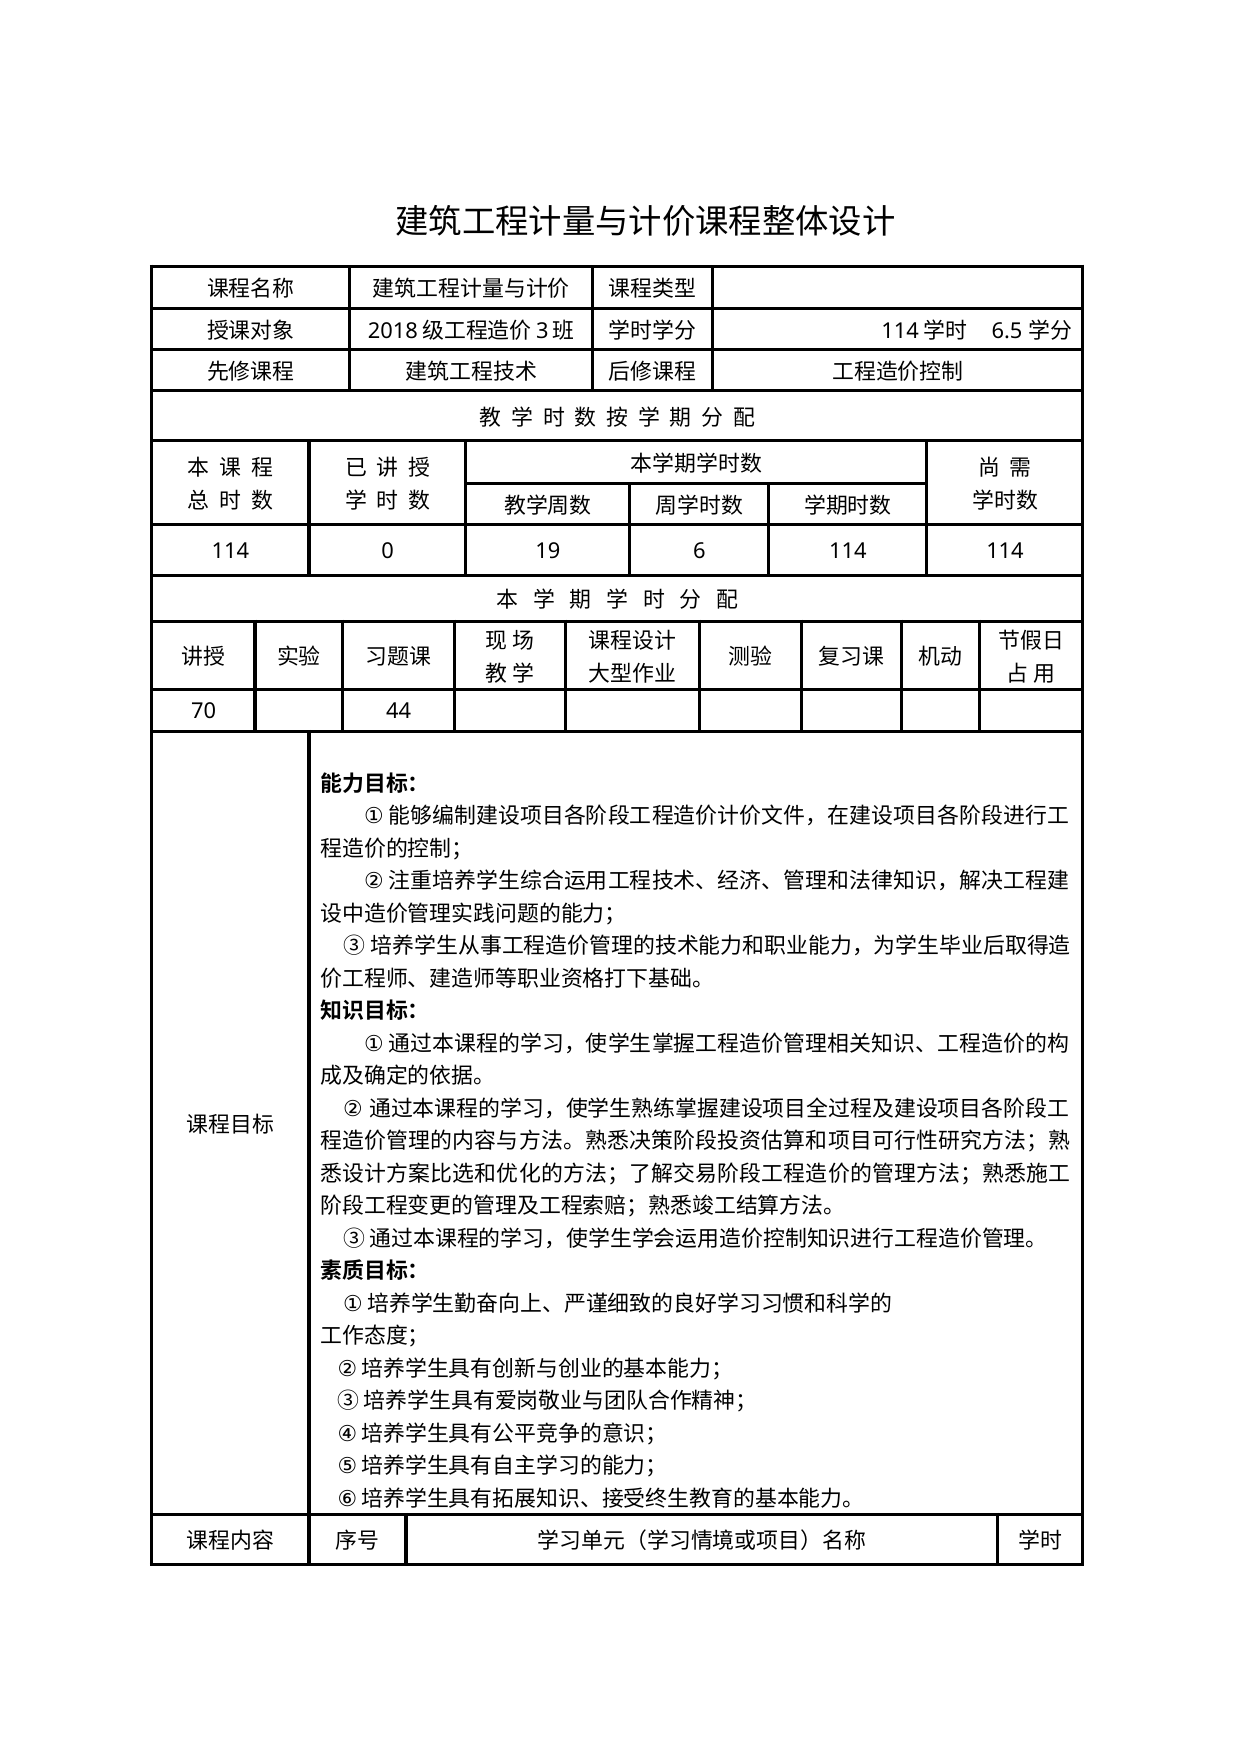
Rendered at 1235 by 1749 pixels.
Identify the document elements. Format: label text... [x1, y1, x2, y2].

table_cell 复习课 [803, 623, 900, 688]
table_cell [981, 691, 1081, 730]
table_cell 114 [153, 526, 307, 574]
table_cell 70 [153, 691, 253, 730]
table_header 课程名称 [153, 268, 348, 307]
table_cell 本 课 程 总 时 数 [153, 442, 307, 523]
table_cell 6 [631, 526, 767, 574]
table_cell 本 学 期 学 时 分 配 [153, 577, 1081, 619]
table_cell 学时 [999, 1516, 1081, 1563]
table_cell 授课对象 [153, 310, 348, 348]
text 建筑工程计量与计价课程整体设计 [177, 175, 1057, 248]
table_cell 现 场 教 学 [456, 623, 564, 688]
table_cell [257, 691, 341, 730]
table_cell 机动 [903, 623, 978, 688]
table_cell 课程目标 [153, 733, 307, 1513]
table_cell 19 [467, 526, 628, 574]
table_cell 114学时 6.5 学分 [714, 310, 1081, 348]
table_cell 习题课 [344, 623, 453, 688]
table_cell 实验 [257, 623, 341, 688]
table_cell 能力目标： ①能够编制建设项目各阶段工程造价计价文件，在建设项目各阶段进行工程造价的控制； ②注重培养学生综合运用工程技术、经济、管理和法律知识，解决工程建设中造价管理实践问题的能力； ③ 培养学生从事工程造价管理的技术能力和职业能力，为学生毕业后取得造价工程师、建造师等职业资格打下基础。 知识目标： ①通过本课程的学习，使学生掌握工程造价管理相关知识、工程造价的构成及确定的依据。 ② 通过本课程的学习，使学生熟练掌握建设项目全过程及建设项目各阶段工程造价管理的内容与方法。熟悉决策阶段投资估算和项目可行性研究方法；熟悉设计方案比选和优化的方法；了解交易阶段工程造价的管理方法；熟悉施工阶段工程变更的管理及工程索赔；熟悉竣工结算方法。 ③通过本课程的学习，使学生学会运用造价控制知识进行工程造价管理。 素质目标： ①培养学生勤奋向上、严谨细致的良好学习习惯和科学的 工作态度； ②培养学生具有创新与创业的基本能力； ③培养学生具有爱岗敬业与团队合作精神； ④培养学生具有公平竞争的意识； ⑤培养学生具有自主学习的能力； ⑥培养学生具有拓展知识、接受终生教育的基本能力。 [311, 733, 1081, 1513]
table_cell 2018级工程造价3班 [351, 310, 591, 348]
table_cell 讲授 [153, 623, 253, 688]
table_cell 后修课程 [594, 351, 711, 389]
table_cell [456, 691, 564, 730]
table_cell 周学时数 [631, 485, 767, 523]
table_cell 课程设计 大型作业 [567, 623, 698, 688]
table_cell 尚 需 学时数 [928, 442, 1081, 523]
table_cell [803, 691, 900, 730]
table_header [714, 268, 1081, 307]
table_cell 节假日 占 用 [981, 623, 1081, 688]
table_header 课程类型 [594, 268, 711, 307]
table_header 建筑工程计量与计价 [351, 268, 591, 307]
table_cell 学习单元（学习情境或项目）名称 [408, 1516, 996, 1563]
table_cell 0 [311, 526, 464, 574]
table_cell 测验 [701, 623, 800, 688]
table_cell 教学周数 [467, 485, 628, 523]
table_cell 教 学 时 数 按 学 期 分 配 [153, 392, 1081, 439]
table_cell 课程内容 [153, 1516, 307, 1563]
table_cell 工程造价控制 [714, 351, 1081, 389]
table_cell 学期时数 [770, 485, 925, 523]
table_cell [567, 691, 698, 730]
table_cell [701, 691, 800, 730]
table_cell 本学期学时数 [467, 442, 925, 482]
table_cell 114 [770, 526, 925, 574]
table_cell 44 [344, 691, 453, 730]
table_cell 序号 [311, 1516, 404, 1563]
table_cell 建筑工程技术 [351, 351, 591, 389]
table_cell 先修课程 [153, 351, 348, 389]
table_cell [903, 691, 978, 730]
table_cell 学时学分 [594, 310, 711, 348]
table_cell 114 [928, 526, 1081, 574]
table_cell 已 讲 授 学 时 数 [311, 442, 464, 523]
